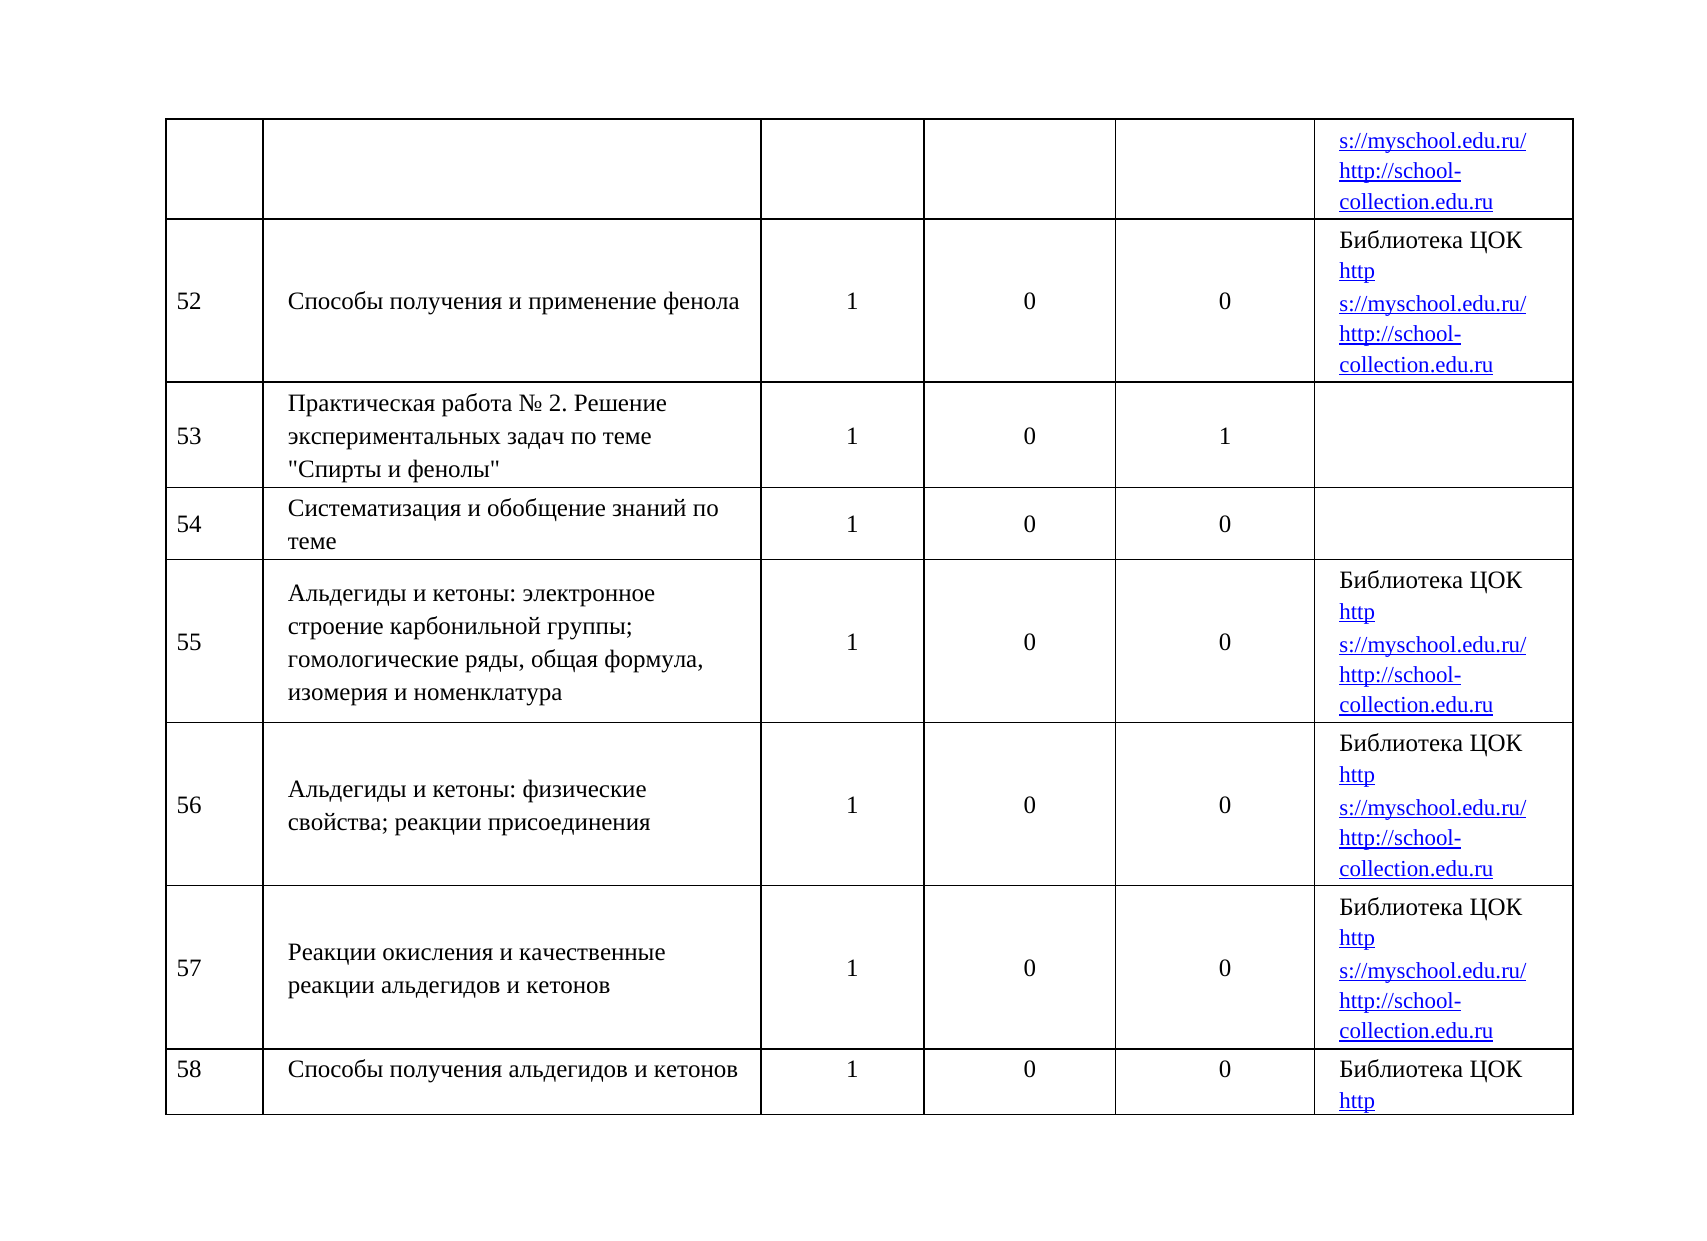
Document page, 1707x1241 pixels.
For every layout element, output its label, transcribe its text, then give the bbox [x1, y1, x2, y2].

table_cell 55 [167, 560, 262, 722]
table_cell 0 [1116, 120, 1314, 218]
table_cell [1315, 383, 1572, 486]
table_cell 51 [167, 120, 262, 218]
table_cell 0 [1116, 723, 1314, 885]
table_cell 52 [167, 220, 262, 381]
table_cell 0 [925, 886, 1115, 1048]
table_cell 0 [925, 723, 1115, 885]
table_cell 0 [1116, 1050, 1314, 1113]
table_cell Систематизация и обобщение знаний по теме [264, 488, 760, 559]
table_cell 0 [925, 560, 1115, 722]
table_cell 1 [762, 488, 923, 559]
table_cell 0 [1116, 560, 1314, 722]
table_cell 1 [1116, 383, 1314, 486]
table_cell 0 [925, 383, 1115, 486]
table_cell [1315, 220, 1572, 381]
table_cell 0 [1116, 220, 1314, 381]
table_cell Способы получения и применение фенола [264, 220, 760, 381]
table_cell 0 [925, 220, 1115, 381]
table_cell Практическая работа № 2. Решение экспериментальных задач по теме "Спирты и фенолы" [264, 383, 760, 486]
table_cell 1 [762, 723, 923, 885]
table_cell 0 [925, 488, 1115, 559]
table_cell [1315, 488, 1572, 559]
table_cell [264, 120, 760, 218]
table_cell 54 [167, 488, 262, 559]
table_cell Библиотека ЦОК https://myschool.edu.ru/ http://school-collection.edu.ru [1315, 723, 1572, 885]
table_cell Альдегиды и кетоны: электронное строение карбонильной группы; гомологические ряды, общая формула, изомерия и номенклатура [264, 560, 760, 722]
table_cell 1 [762, 383, 923, 486]
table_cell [1315, 1050, 1572, 1113]
table_cell 0 [925, 120, 1115, 218]
table_cell Реакции окисления и качественные реакции альдегидов и кетонов [264, 886, 760, 1048]
table_cell 1 [762, 220, 923, 381]
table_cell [264, 1050, 760, 1113]
table_cell 0 [1116, 886, 1314, 1048]
table_cell 56 [167, 723, 262, 885]
table_cell 1 [762, 120, 923, 218]
table_cell Альдегиды и кетоны: физические свойства; реакции присоединения [264, 723, 760, 885]
table_cell 0 [925, 1050, 1115, 1113]
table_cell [1315, 120, 1572, 218]
table_cell 53 [167, 383, 262, 486]
table_cell 1 [762, 886, 923, 1048]
table_cell 1 [762, 560, 923, 722]
table_cell 0 [1116, 488, 1314, 559]
table_cell 58 [167, 1050, 262, 1113]
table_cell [1315, 886, 1572, 1048]
table_cell 57 [167, 886, 262, 1048]
table_cell Библиотека ЦОК https://myschool.edu.ru/ http://school-collection.edu.ru [1315, 560, 1572, 722]
table_cell 1 [762, 1050, 923, 1113]
